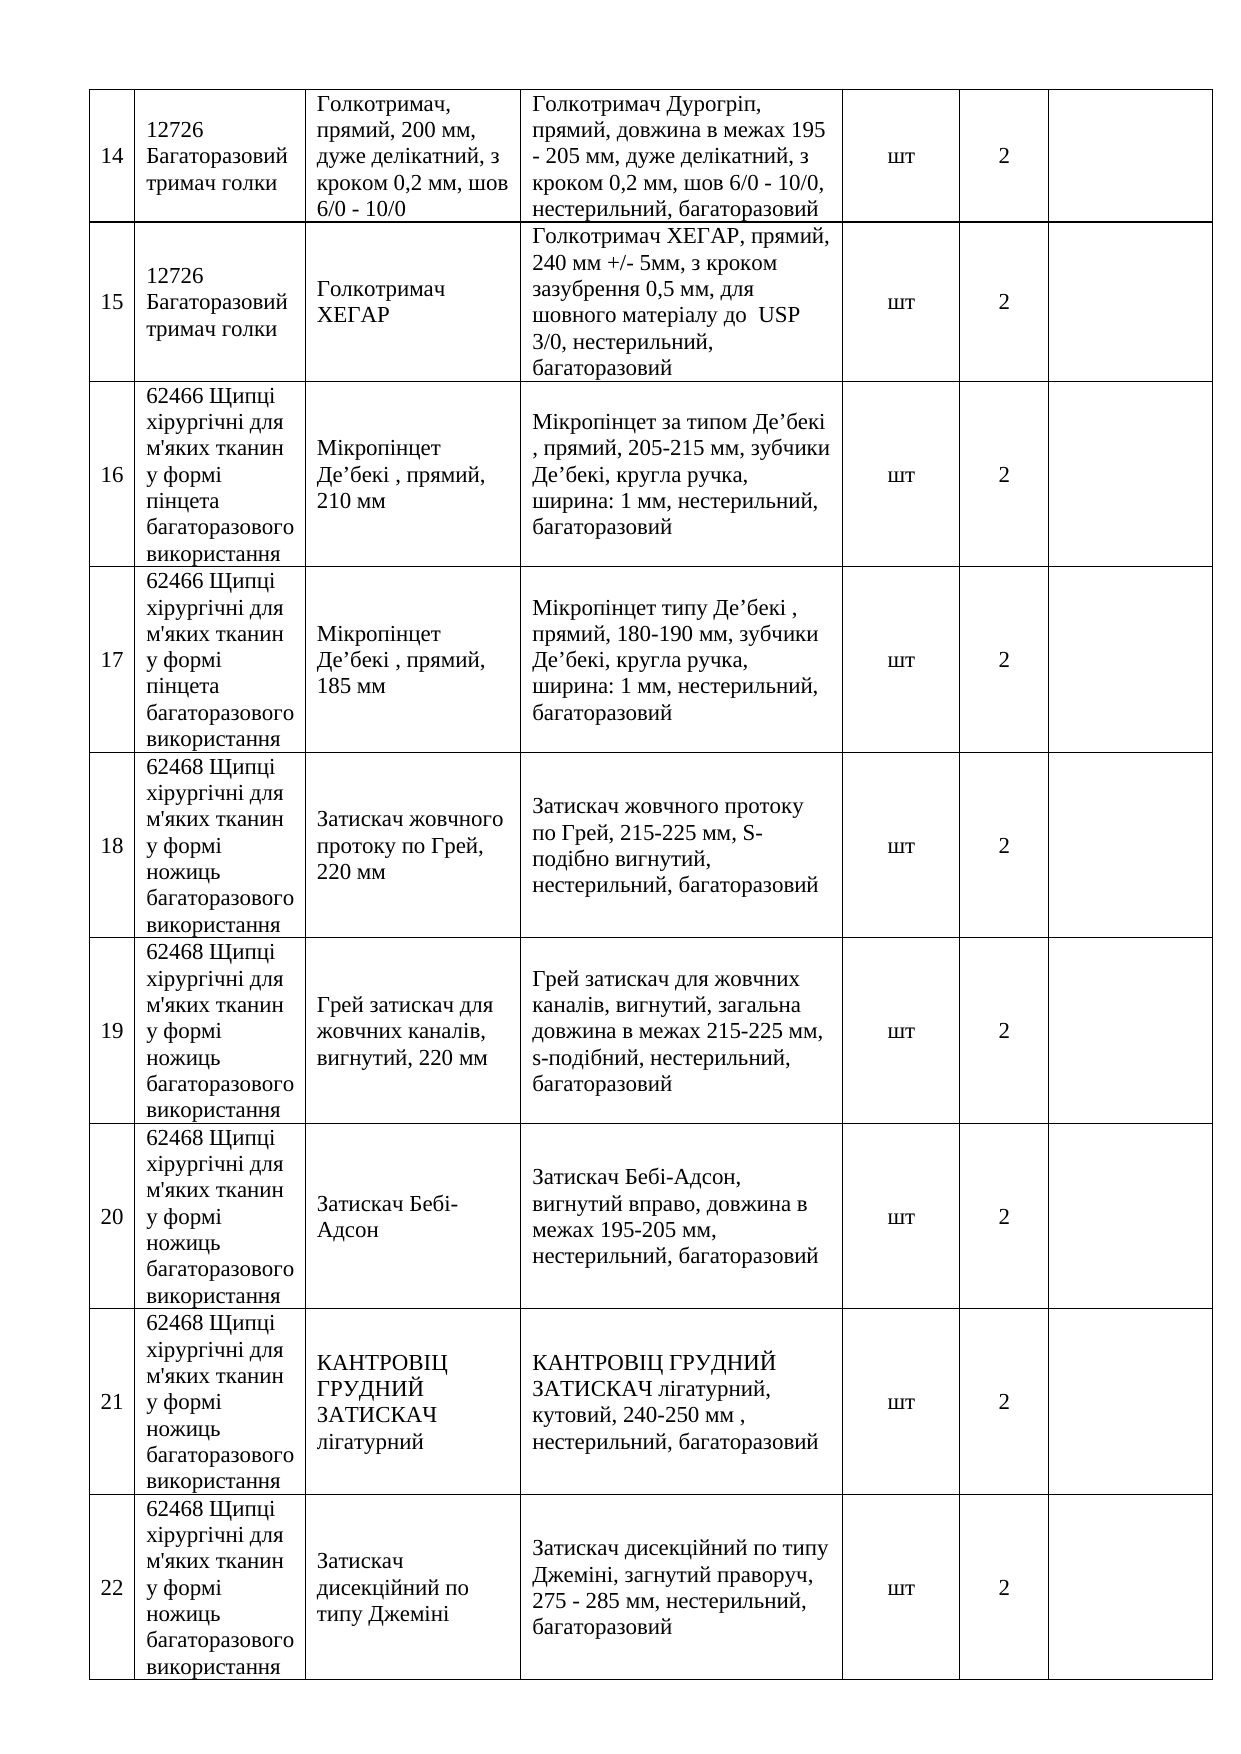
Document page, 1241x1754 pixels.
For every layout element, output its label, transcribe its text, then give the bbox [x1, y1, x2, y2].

table_cell Затискач Бебі-Адсон [306, 1124, 520, 1308]
table_cell 62468 Щипці хірургічні для м'яких тканин у формі ножиць багаторазового використання [135, 1309, 305, 1494]
table_cell шт [843, 1495, 959, 1679]
table_cell 62468 Щипці хірургічні для м'яких тканин у формі ножиць багаторазового використання [135, 753, 305, 937]
table_cell Мікропінцет Де’бекі , прямий, 185 мм [306, 567, 520, 752]
table_cell [1049, 938, 1212, 1123]
table_cell Голкотримач, прямий, 200 мм, дуже делікатний, з кроком 0,2 мм, шов 6/0 - 10/0 [306, 90, 520, 221]
table_cell Затискач жовчного протоку по Грей, 215-225 мм, S-подібно вигнутий, нестерильний, багаторазовий [521, 753, 842, 937]
table_cell Голкотримач ХЕГАР, прямий, 240 мм +/- 5мм, з кроком зазубрення 0,5 мм, для шовного матеріалу до USP 3/0, нестерильний, багаторазовий [521, 223, 842, 381]
table_cell шт [843, 938, 959, 1123]
table_cell шт [843, 223, 959, 381]
table_cell Затискач дисекційний по типу Джеміні [306, 1495, 520, 1679]
table_cell 16 [90, 382, 134, 566]
table_cell 15 [90, 223, 134, 381]
table_cell [1049, 567, 1212, 752]
table_cell 2 [960, 382, 1048, 566]
table_cell 2 [960, 1124, 1048, 1308]
table_cell 12726 Багаторазовий тримач голки [135, 223, 305, 381]
table_cell 62466 Щипці хірургічні для м'яких тканин у формі пінцета багаторазового використання [135, 382, 305, 566]
table_cell 22 [90, 1495, 134, 1679]
table_cell КАНТРОВІЦ ГРУДНИЙ ЗАТИСКАЧ лігатурний [306, 1309, 520, 1494]
table_cell 14 [90, 90, 134, 221]
table_cell 2 [960, 223, 1048, 381]
table_cell [1049, 1495, 1212, 1679]
table_cell 62466 Щипці хірургічні для м'яких тканин у формі пінцета багаторазового використання [135, 567, 305, 752]
table_cell [1049, 382, 1212, 566]
table_cell 2 [960, 1495, 1048, 1679]
table_cell Мікропінцет типу Де’бекі , прямий, 180-190 мм, зубчики Де’бекі, кругла ручка, ширина: 1 мм, нестерильний, багаторазовий [521, 567, 842, 752]
table_cell КАНТРОВІЦ ГРУДНИЙ ЗАТИСКАЧ лігатурний, кутовий, 240-250 мм , нестерильний, багаторазовий [521, 1309, 842, 1494]
table_cell шт [843, 1309, 959, 1494]
table_cell [1049, 1309, 1212, 1494]
table_cell Затискач жовчного протоку по Грей, 220 мм [306, 753, 520, 937]
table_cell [135, 90, 305, 221]
table_cell 2 [960, 90, 1048, 221]
table_cell Голкотримач Дурогріп, прямий, довжина в межах 195 - 205 мм, дуже делікатний, з кроком 0,2 мм, шов 6/0 - 10/0, нестерильний, багаторазовий [521, 90, 842, 221]
table_cell [1049, 90, 1212, 221]
table_cell шт [843, 382, 959, 566]
table_cell [1049, 1124, 1212, 1308]
table_cell Затискач дисекційний по типу Джеміні, загнутий праворуч, 275 - 285 мм, нестерильний, багаторазовий [521, 1495, 842, 1679]
table_cell 2 [960, 753, 1048, 937]
table_cell 62468 Щипці хірургічні для м'яких тканин у формі ножиць багаторазового використання [135, 938, 305, 1123]
table_cell 62468 Щипці хірургічні для м'яких тканин у формі ножиць багаторазового використання [135, 1495, 305, 1679]
table_cell 18 [90, 753, 134, 937]
table_cell Голкотримач ХЕГАР [306, 223, 520, 381]
table_cell 19 [90, 938, 134, 1123]
table_cell шт [843, 567, 959, 752]
table_cell Грей затискач для жовчних каналів, вигнутий, 220 мм [306, 938, 520, 1123]
table_cell [1049, 223, 1212, 381]
table_cell 62468 Щипці хірургічні для м'яких тканин у формі ножиць багаторазового використання [135, 1124, 305, 1308]
table_cell Затискач Бебі-Адсон, вигнутий вправо, довжина в межах 195-205 мм, нестерильний, багаторазовий [521, 1124, 842, 1308]
table_cell 2 [960, 567, 1048, 752]
table_cell 20 [90, 1124, 134, 1308]
table_cell Мікропінцет за типом Де’бекі , прямий, 205-215 мм, зубчики Де’бекі, кругла ручка, ширина: 1 мм, нестерильний, багаторазовий [521, 382, 842, 566]
table_cell шт [843, 90, 959, 221]
table_cell 17 [90, 567, 134, 752]
table_cell [1049, 753, 1212, 937]
table_cell шт [843, 753, 959, 937]
table_cell шт [843, 1124, 959, 1308]
table_cell Грей затискач для жовчних каналів, вигнутий, загальна довжина в межах 215-225 мм, s-подібний, нестерильний, багаторазовий [521, 938, 842, 1123]
table_cell 21 [90, 1309, 134, 1494]
table_cell 2 [960, 938, 1048, 1123]
table_cell Мікропінцет Де’бекі , прямий, 210 мм [306, 382, 520, 566]
table_cell 2 [960, 1309, 1048, 1494]
